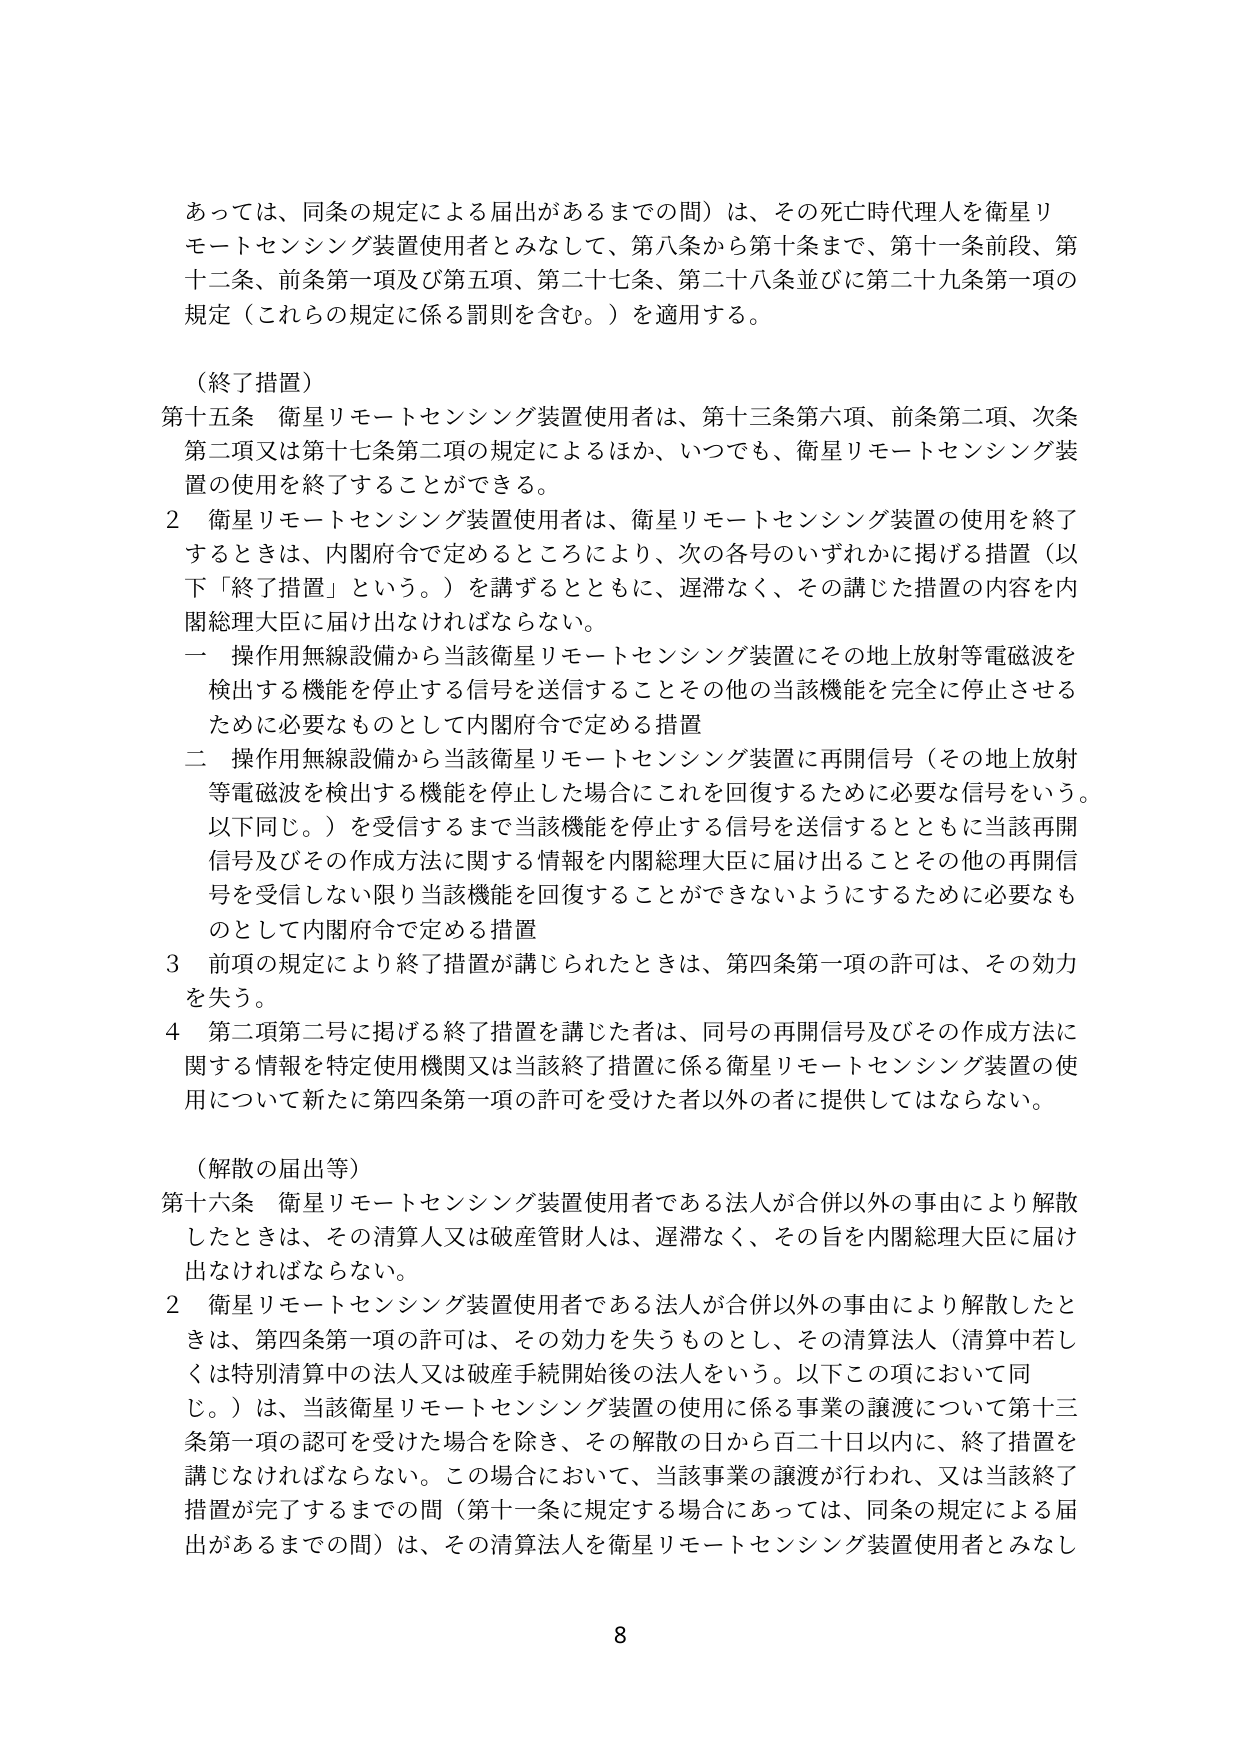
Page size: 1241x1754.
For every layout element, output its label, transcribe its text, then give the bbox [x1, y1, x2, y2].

text 二 操作用無線設備から当該衛星リモートセンシング装置に再開信号（その地上放射等電磁波を検出する機能を停止した場合にこれを回復するために必要な信号をいう。以下同じ。）を受信するまで当該機能を停止する信号を送信するとともに当該再開信号及びその作成方法に関する情報を内閣総理大臣に届け出ることその他の再開信号を受信しない限り当該機能を回復することができないようにするために必要なものとして内閣府令で定める措置 [184, 740, 1079, 945]
text （終了措置） [184, 364, 1079, 399]
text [161, 1287, 1079, 1560]
text 一 操作用無線設備から当該衛星リモートセンシング装置にその地上放射等電磁波を検出する機能を停止する信号を送信することその他の当該機能を完全に停止させるために必要なものとして内閣府令で定める措置 [184, 638, 1079, 740]
text （解散の届出等） [184, 1150, 1079, 1184]
text 第十五条 衛星リモートセンシング装置使用者は、第十三条第六項、前条第二項、次条第二項又は第十七条第二項の規定によるほか、いつでも、衛星リモートセンシング装置の使用を終了することができる。 [161, 399, 1079, 501]
text 第十六条 衛星リモートセンシング装置使用者である法人が合併以外の事由により解散したときは、その清算人又は破産管財人は、遅滞なく、その旨を内閣総理大臣に届け出なければならない。 [161, 1184, 1079, 1287]
text ４ 第二項第二号に掲げる終了措置を講じた者は、同号の再開信号及びその作成方法に関する情報を特定使用機関又は当該終了措置に係る衛星リモートセンシング装置の使用について新たに第四条第一項の許可を受けた者以外の者に提供してはならない。 [161, 1014, 1079, 1116]
text ２ 衛星リモートセンシング装置使用者は、衛星リモートセンシング装置の使用を終了するときは、内閣府令で定めるところにより、次の各号のいずれかに掲げる措置（以下「終了措置」という。）を講ずるとともに、遅滞なく、その講じた措置の内容を内閣総理大臣に届け出なければならない。 [161, 501, 1079, 638]
text ３ 前項の規定により終了措置が講じられたときは、第四条第一項の許可は、その効力を失う。 [161, 945, 1079, 1014]
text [161, 194, 1079, 330]
